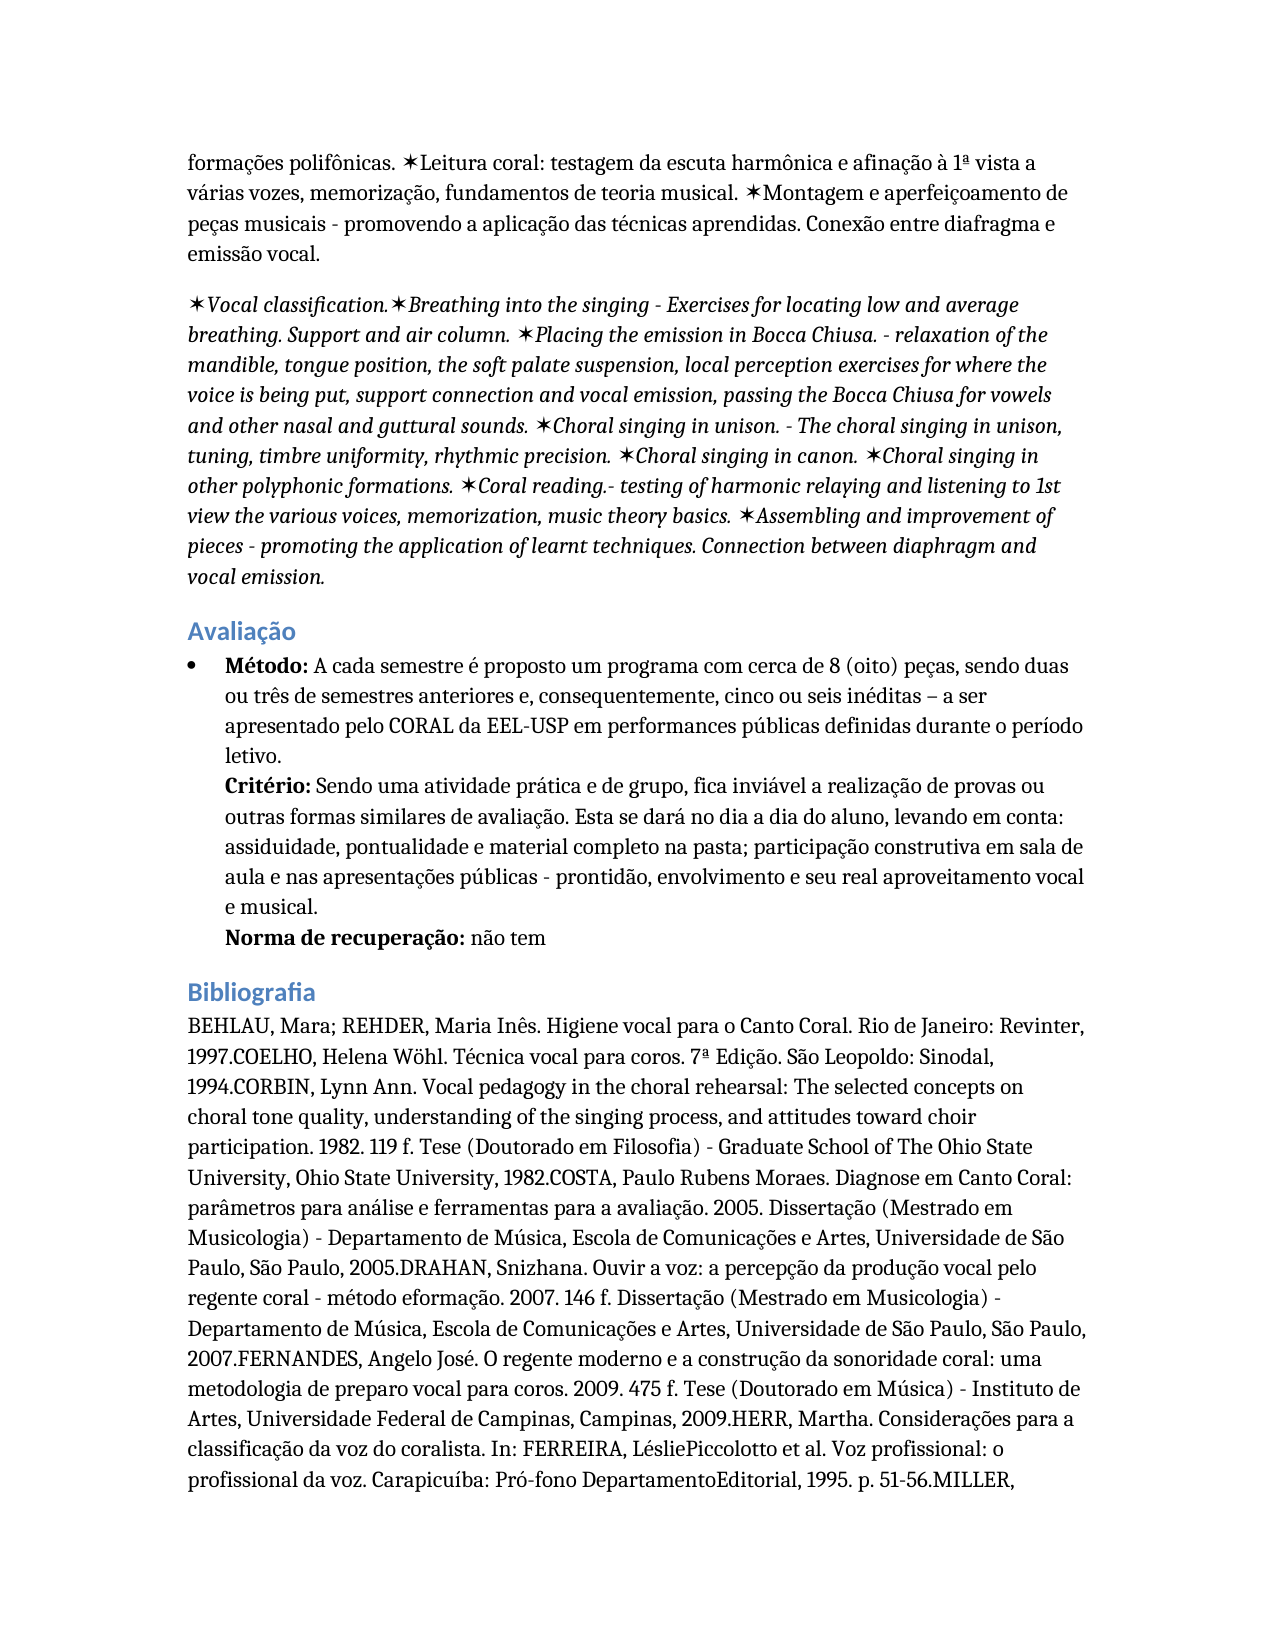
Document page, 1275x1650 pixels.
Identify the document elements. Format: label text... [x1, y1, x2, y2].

subtitle Bibliografia [187, 975, 1087, 1008]
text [187, 150, 1087, 267]
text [187, 1013, 1087, 1493]
list Método: A cada semestre é proposto um programa com cerca de 8 (oito) peças, sendo duas ou três de semestres anteriores e, consequentemente, cinco ou seis inéditas – a ser apresentado pelo CORAL da EEL-USP em performances públicas definidas durante o período letivo. Critério: Sendo uma atividade prática e de grupo, fica inviável a realização de provas ou outras formas similares de avaliação. Esta se dará no dia a dia do aluno, levando em conta: assiduidade, pontualidade e material completo na pasta; participação construtiva em sala de aula e nas apresentações públicas - prontidão, envolvimento e seu real aproveitamento vocal e musical. Norma de recuperação: não tem [187, 652, 1087, 951]
subtitle Avaliação [187, 614, 1087, 648]
text ✶Vocal classification.✶Breathing into the singing - Exercises for locating low and average breathing. Support and air column. ✶Placing the emission in Bocca Chiusa. - relaxation of the mandible, tongue position, the soft palate suspension, local perception exercises for where the voice is being put, support connection and vocal emission, passing the Bocca Chiusa for vowels and other nasal and guttural sounds. ✶Choral singing in unison. - The choral singing in unison, tuning, timbre uniformity, rhythmic precision. ✶Choral singing in canon. ✶Choral singing in other polyphonic formations. ✶Coral reading.- testing of harmonic relaying and listening to 1st view the various voices, memorization, music theory basics. ✶Assembling and improvement of pieces - promoting the application of learnt techniques. Connection between diaphragm and vocal emission. [187, 292, 1087, 590]
